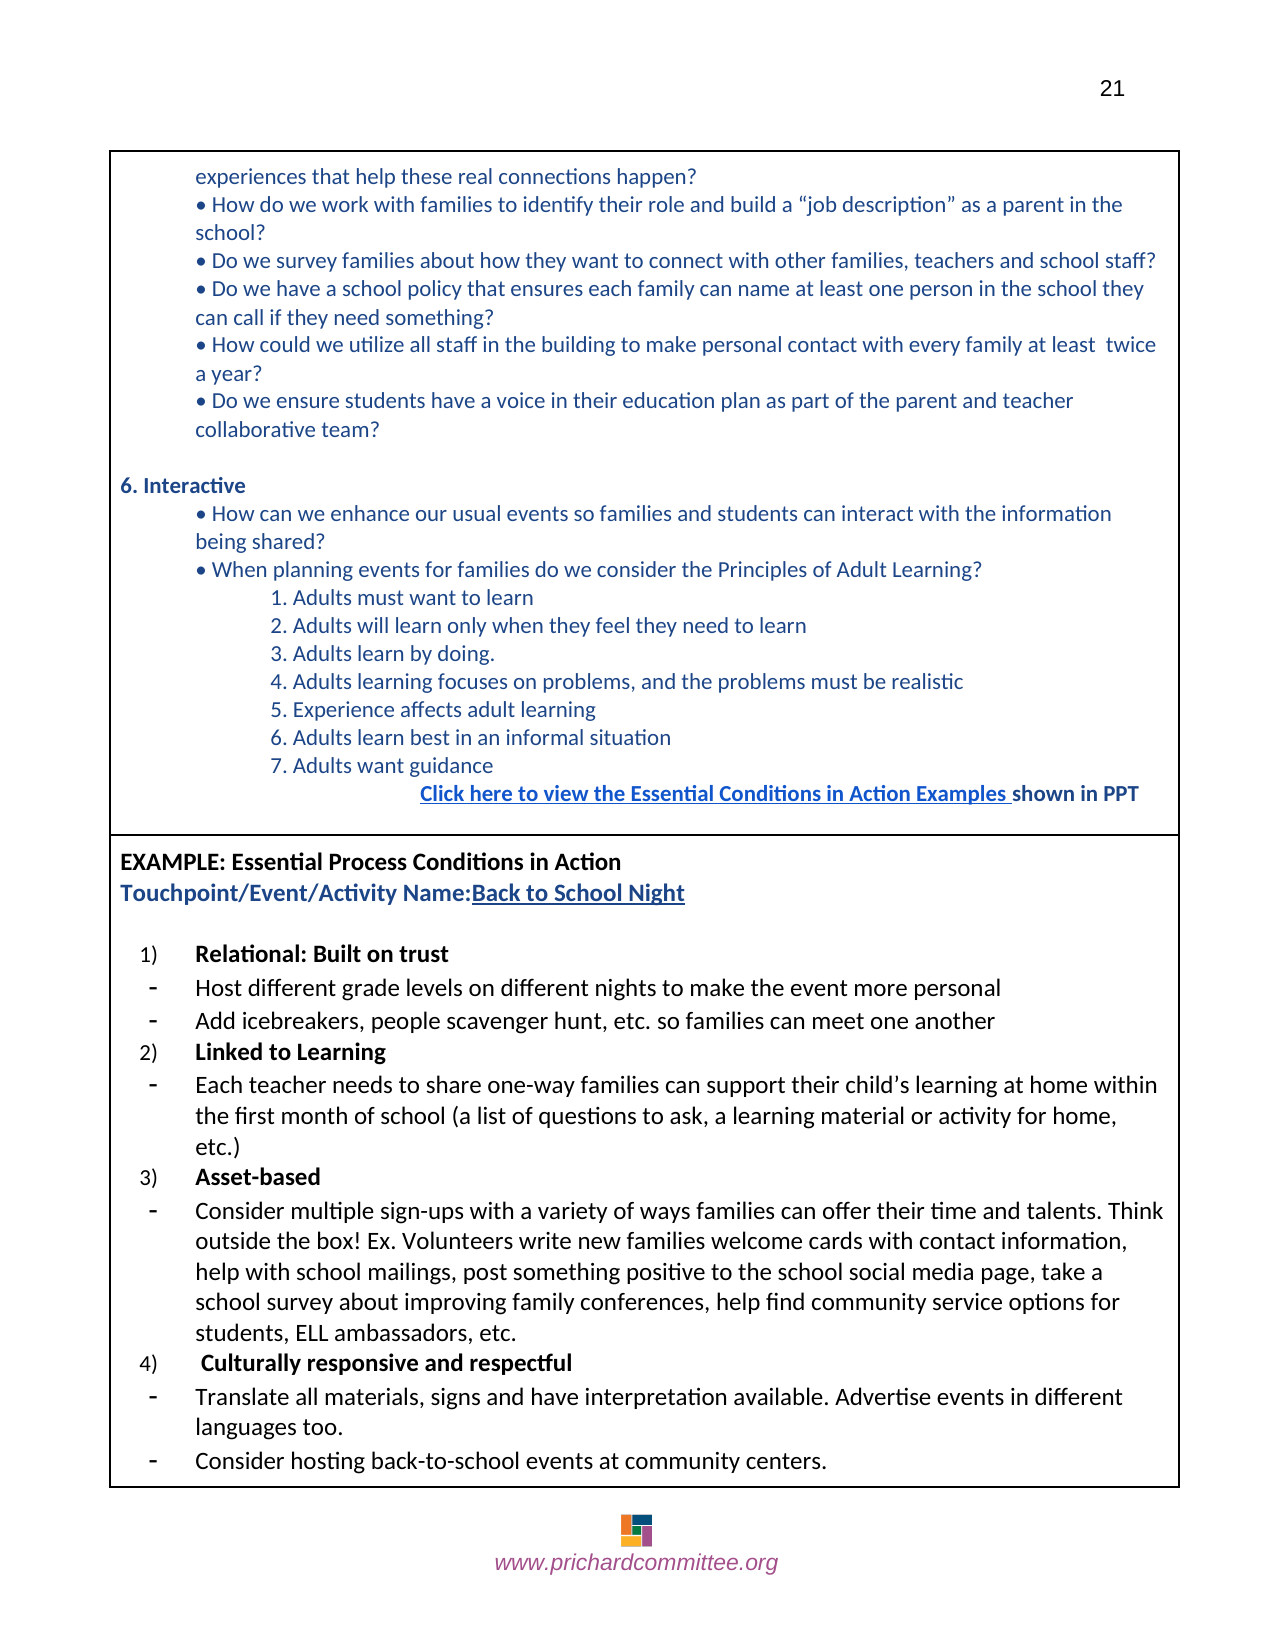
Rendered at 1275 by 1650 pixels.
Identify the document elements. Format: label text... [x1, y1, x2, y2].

picture [615, 1508, 660, 1549]
